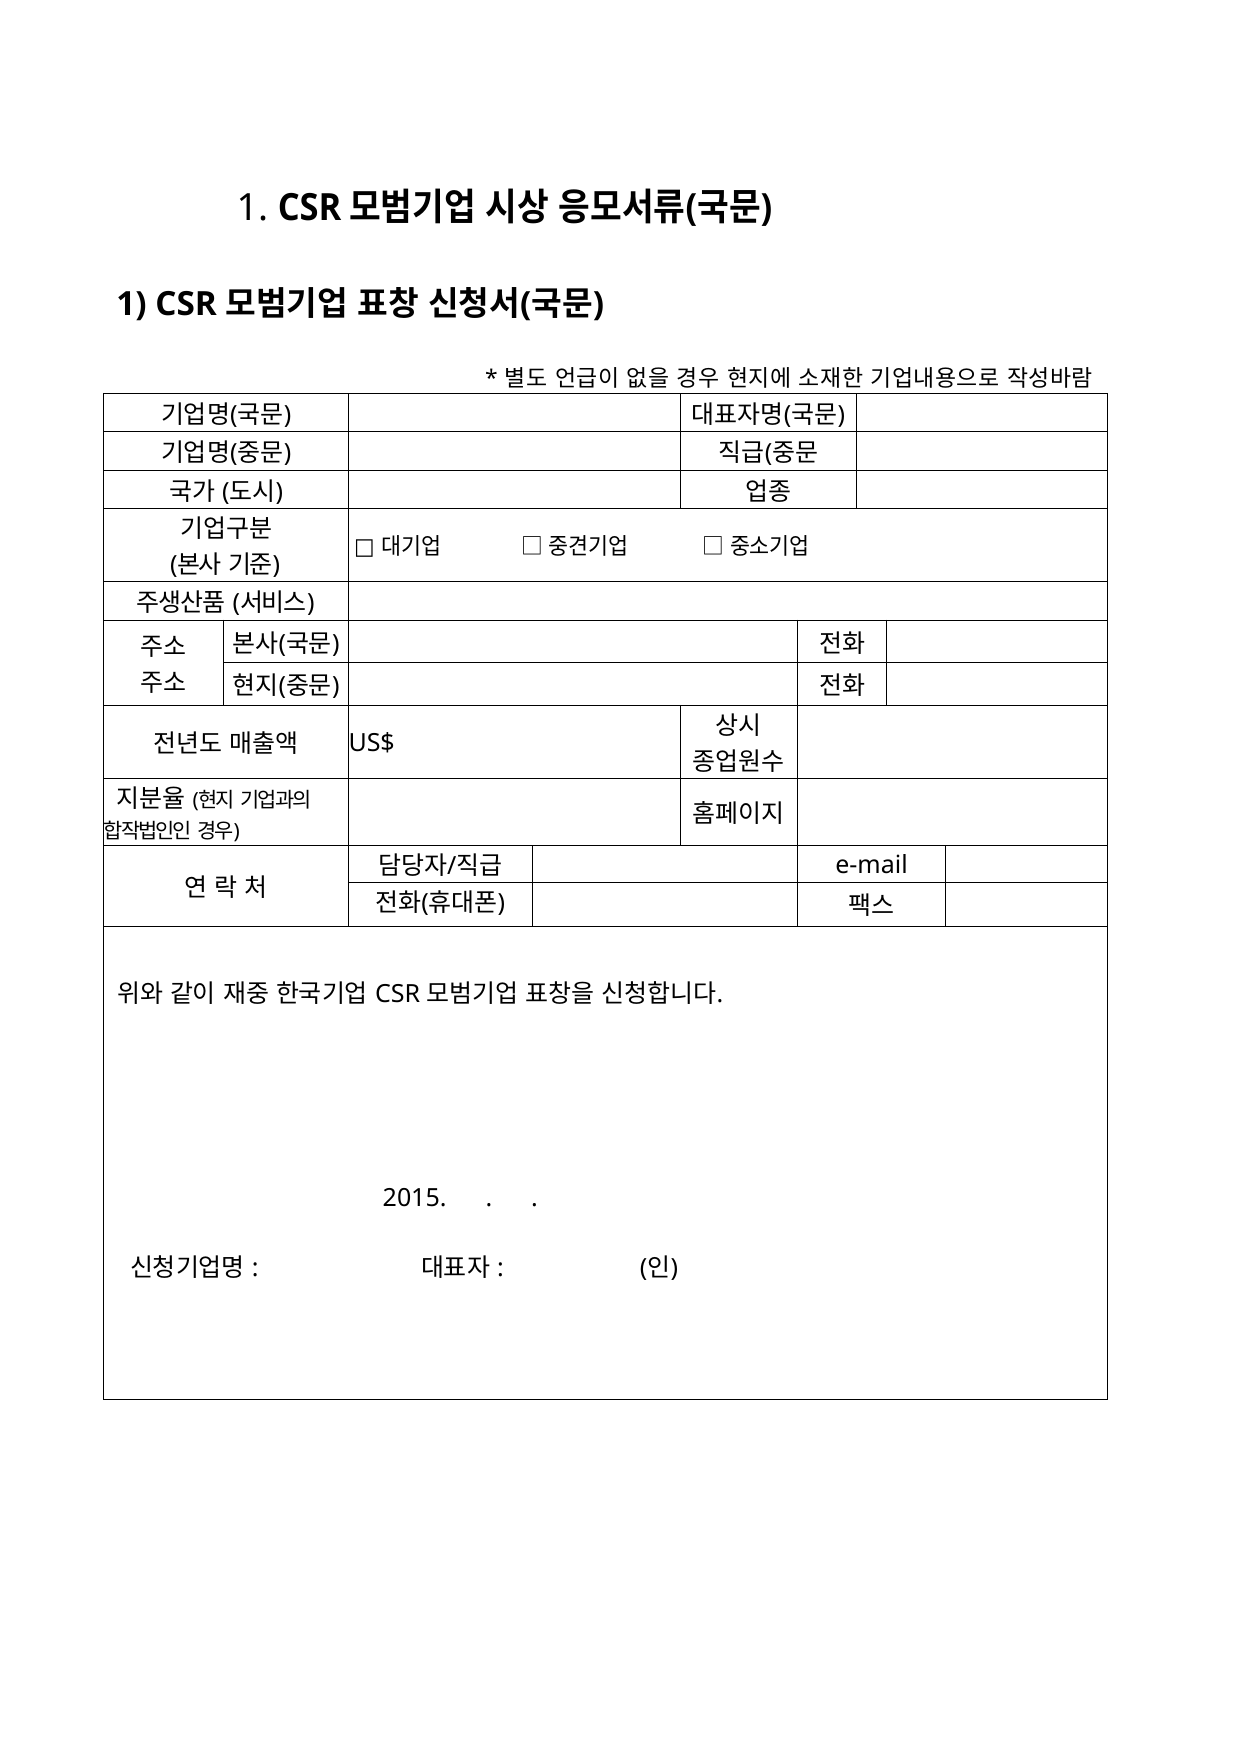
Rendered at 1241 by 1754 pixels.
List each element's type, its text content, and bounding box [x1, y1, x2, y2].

table_cell [798, 706, 1107, 778]
table_cell [349, 471, 680, 508]
table_cell 본사(국문) [224, 621, 348, 662]
table_cell [857, 432, 1107, 470]
table_cell 직급(중문 [681, 432, 856, 470]
table_header [857, 394, 1107, 431]
table_cell 홈페이지 [681, 779, 797, 845]
table_cell [533, 883, 797, 926]
table_header 대표자명(국문) [681, 394, 856, 431]
table_cell [946, 883, 1107, 926]
table_cell [533, 846, 797, 882]
table_cell 전화 [798, 663, 886, 705]
table_cell US$ [349, 706, 680, 778]
table_cell [349, 582, 1107, 619]
table_cell 국가 (도시) [104, 471, 348, 508]
table_cell 연 락 처 [104, 846, 348, 926]
table_cell 전화(휴대폰) [349, 883, 532, 926]
table_cell [857, 471, 1107, 508]
table_cell [887, 621, 1107, 662]
table_cell [349, 663, 797, 705]
table_cell 위와 같이 재중 한국기업 CSR 모범기업 표창을 신청합니다. 2015. . . 신청기업명 : 대표자 : (인) [104, 927, 1107, 1399]
table_cell 주소 주소 [104, 621, 223, 705]
table_cell 팩스 [798, 883, 945, 926]
table_header [349, 394, 680, 431]
table_cell [798, 779, 1107, 845]
table_cell [887, 663, 1107, 705]
table_cell 현지(중문) [224, 663, 348, 705]
table_cell 업종 [681, 471, 856, 508]
table_cell 주생산품 (서비스) [104, 582, 348, 619]
table_cell 상시 종업원수 [681, 706, 797, 778]
table_cell [349, 432, 680, 470]
table_cell 담당자/직급 [349, 846, 532, 882]
table_header 기업명(국문) [104, 394, 348, 431]
table_cell [349, 779, 680, 845]
table_cell 전화 [798, 621, 886, 662]
text 1) CSR 모범기업 표창 신청서(국문) [103, 277, 1093, 325]
table_cell 전년도 매출액 [104, 706, 348, 778]
table_cell e-mail [798, 846, 945, 882]
text 1. CSR모범기업 시상 응모서류(국문) [103, 177, 1093, 232]
table_cell [946, 846, 1107, 882]
table_cell 지분율 (현지 기업과의 합작법인인 경우) [104, 779, 348, 845]
text * 별도 언급이 없을 경우 현지에 소재한 기업내용으로 작성바람 [103, 359, 1093, 393]
table_cell [349, 621, 797, 662]
table_cell 기업구분 (본사 기준) [104, 509, 348, 581]
table_cell 기업명(중문) [104, 432, 348, 470]
table_cell □ 대기업 □ 중견기업 □ 중소기업 [349, 509, 1107, 581]
